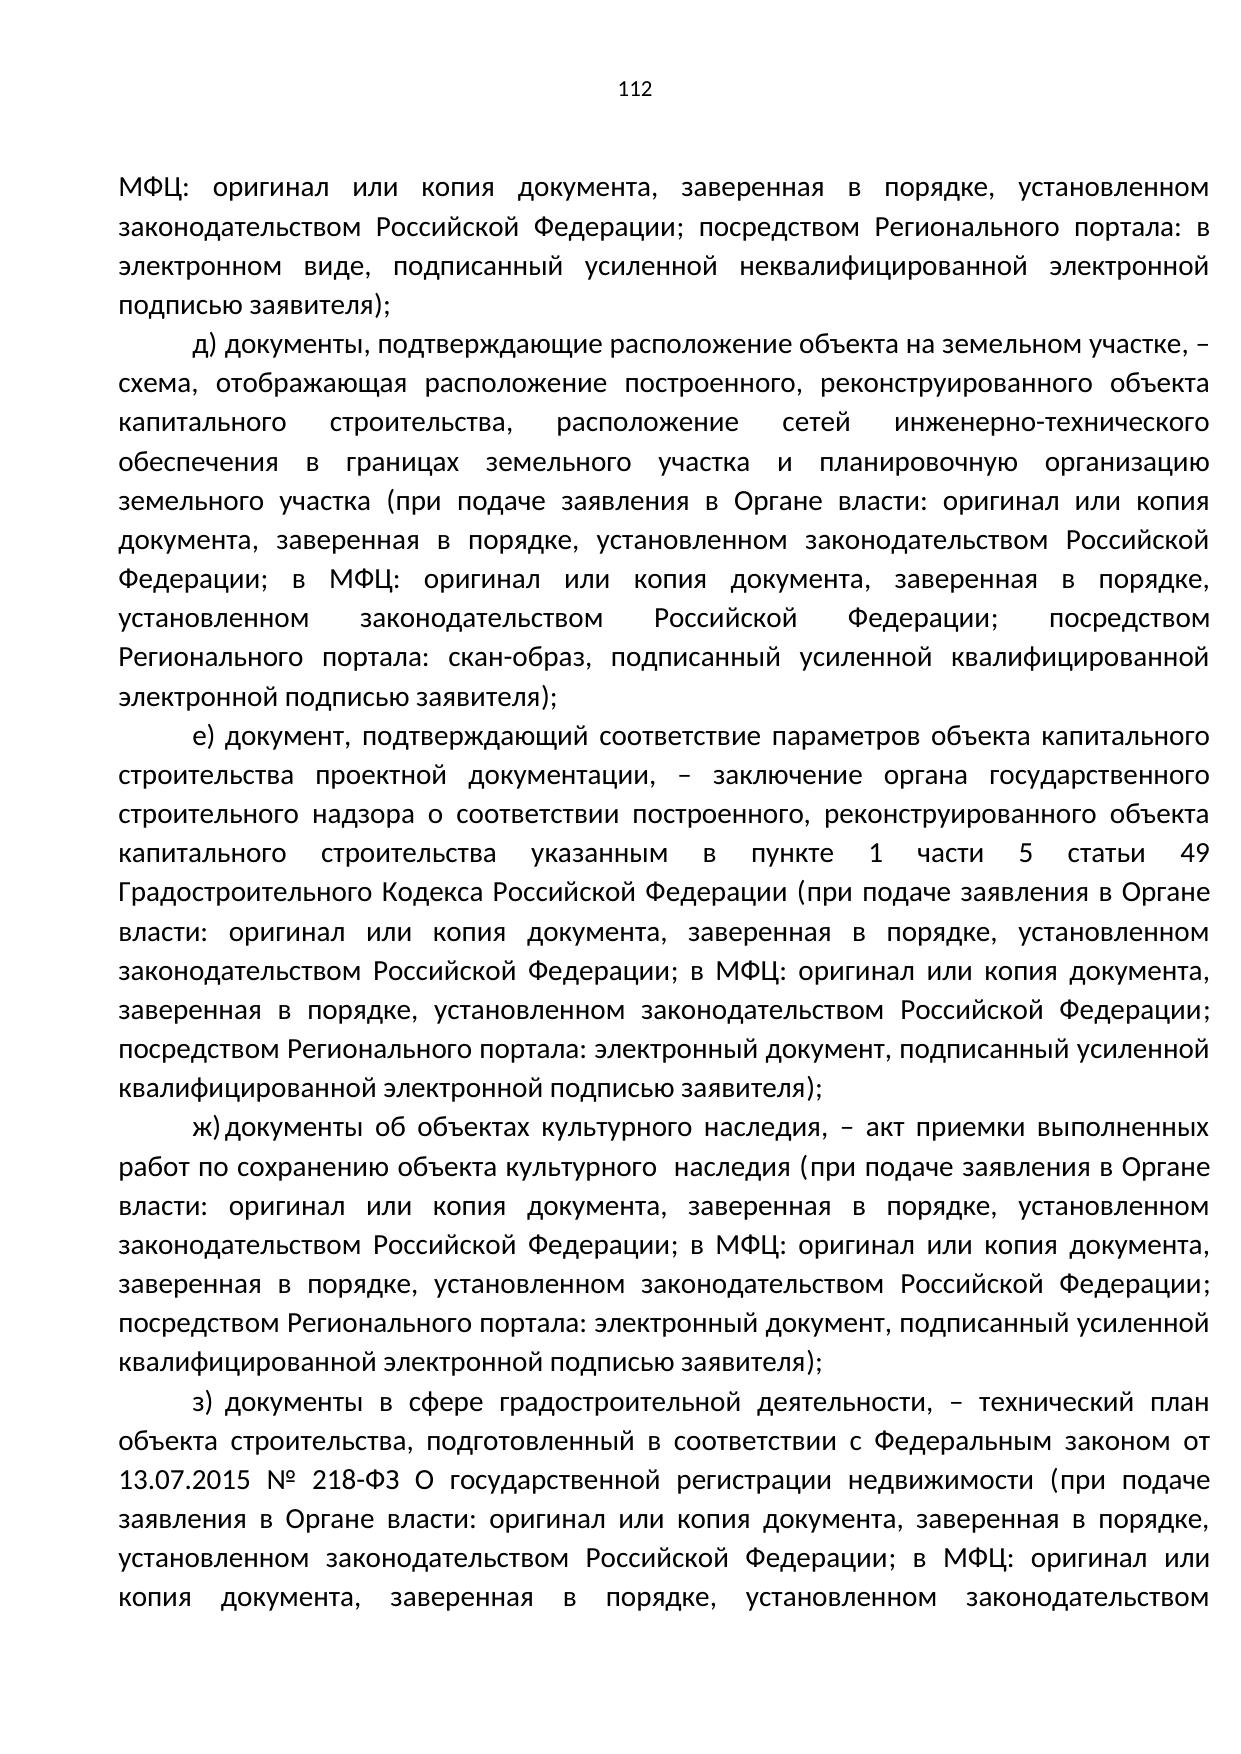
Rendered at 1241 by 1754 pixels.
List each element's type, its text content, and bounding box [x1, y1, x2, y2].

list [118, 1383, 1211, 1614]
list документы об объектах культурного наследия, – акт приемки выполненных работ по сохранению объекта культурного наследия (при подаче заявления в Органе власти: оригинал или копия документа, заверенная в порядке, установленном законодательством Российской Федерации; в МФЦ: оригинал или копия документа, заверенная в порядке, установленном законодательством Российской Федерации; посредством Регионального портала: электронный документ, подписанный усиленной квалифицированной электронной подписью заявителя); [118, 1108, 1211, 1379]
list документы, подтверждающие расположение объекта на земельном участке, – схема, отображающая расположение построенного, реконструированного объекта капитального строительства, расположение сетей инженерно-технического обеспечения в границах земельного участка и планировочную организацию земельного участка (при подаче заявления в Органе власти: оригинал или копия документа, заверенная в порядке, установленном законодательством Российской Федерации; в МФЦ: оригинал или копия документа, заверенная в порядке, установленном законодательством Российской Федерации; посредством Регионального портала: скан-образ, подписанный усиленной квалифицированной электронной подписью заявителя); [118, 325, 1211, 713]
list документ, подтверждающий соответствие параметров объекта капитального строительства проектной документации, – заключение органа государственного строительного надзора о соответствии построенного, реконструированного объекта капитального строительства указанным в пункте 1 части 5 статьи 49 Градостроительного Кодекса Российской Федерации (при подаче заявления в Органе власти: оригинал или копия документа, заверенная в порядке, установленном законодательством Российской Федерации; в МФЦ: оригинал или копия документа, заверенная в порядке, установленном законодательством Российской Федерации; посредством Регионального портала: электронный документ, подписанный усиленной квалифицированной электронной подписью заявителя); [118, 717, 1211, 1105]
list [118, 168, 1211, 322]
